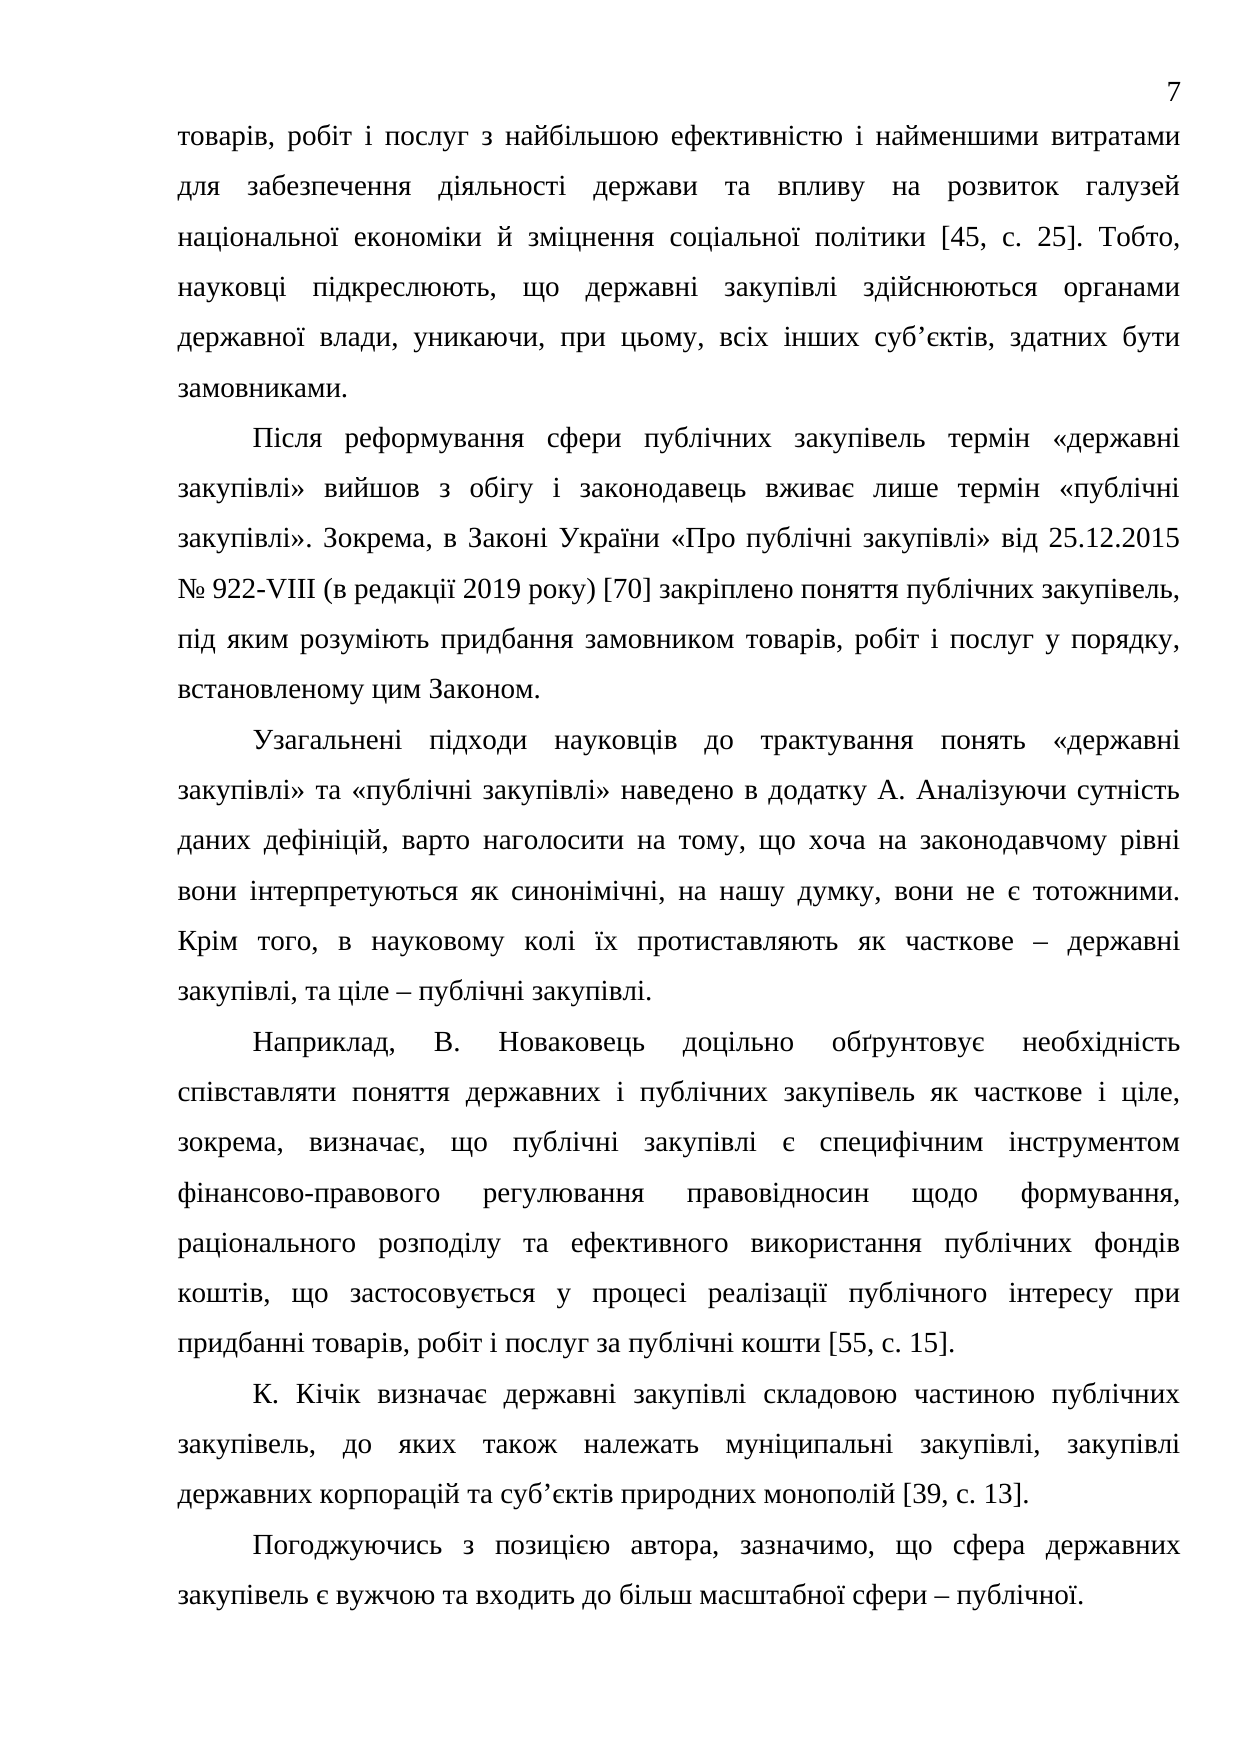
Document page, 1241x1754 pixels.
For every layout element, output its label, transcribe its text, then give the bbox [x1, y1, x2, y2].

text К. Кічік визначає державні закупівлі складовою частиною публічних закупівель, до яких також належать муніципальні закупівлі, закупівлі державних корпорацій та суб’єктів природних монополій [39, с. 13]. [177, 1376, 1181, 1510]
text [177, 118, 1181, 403]
text Узагальнені підходи науковців до трактування понять «державні закупівлі» та «публічні закупівлі» наведено в додатку А. Аналізуючи сутність даних дефініцій, варто наголосити на тому, що хоча на законодавчому рівні вони інтерпретуються як синонімічні, на нашу думку, вони не є тотожними. Крім того, в науковому колі їх протиставляють як часткове – державні закупівлі, та ціле – публічні закупівлі. [177, 722, 1181, 1007]
text Погоджуючись з позицією автора, зазначимо, що сфера державних закупівель є вужчою та входить до більш масштабної сфери – публічної. [177, 1527, 1181, 1611]
text Після реформування сфери публічних закупівель термін «державні закупівлі» вийшов з обігу і законодавець вживає лише термін «публічні закупівлі». Зокрема, в Законі України «Про публічні закупівлі» від 25.12.2015 № 922-VIII (в редакції 2019 року) [70] закріплено поняття публічних закупівель, під яким розуміють придбання замовником товарів, робіт і послуг у порядку, встановленому цим Законом. [177, 420, 1181, 705]
text Наприклад, В. Новаковець доцільно обґрунтовує необхідність співставляти поняття державних і публічних закупівель як часткове і ціле, зокрема, визначає, що публічні закупівлі є специфічним інструментом фінансово-правового регулювання правовідносин щодо формування, раціонального розподілу та ефективного використання публічних фондів коштів, що застосовується у процесі реалізації публічного інтересу при придбанні товарів, робіт і послуг за публічні кошти [55, с. 15]. [177, 1024, 1181, 1359]
